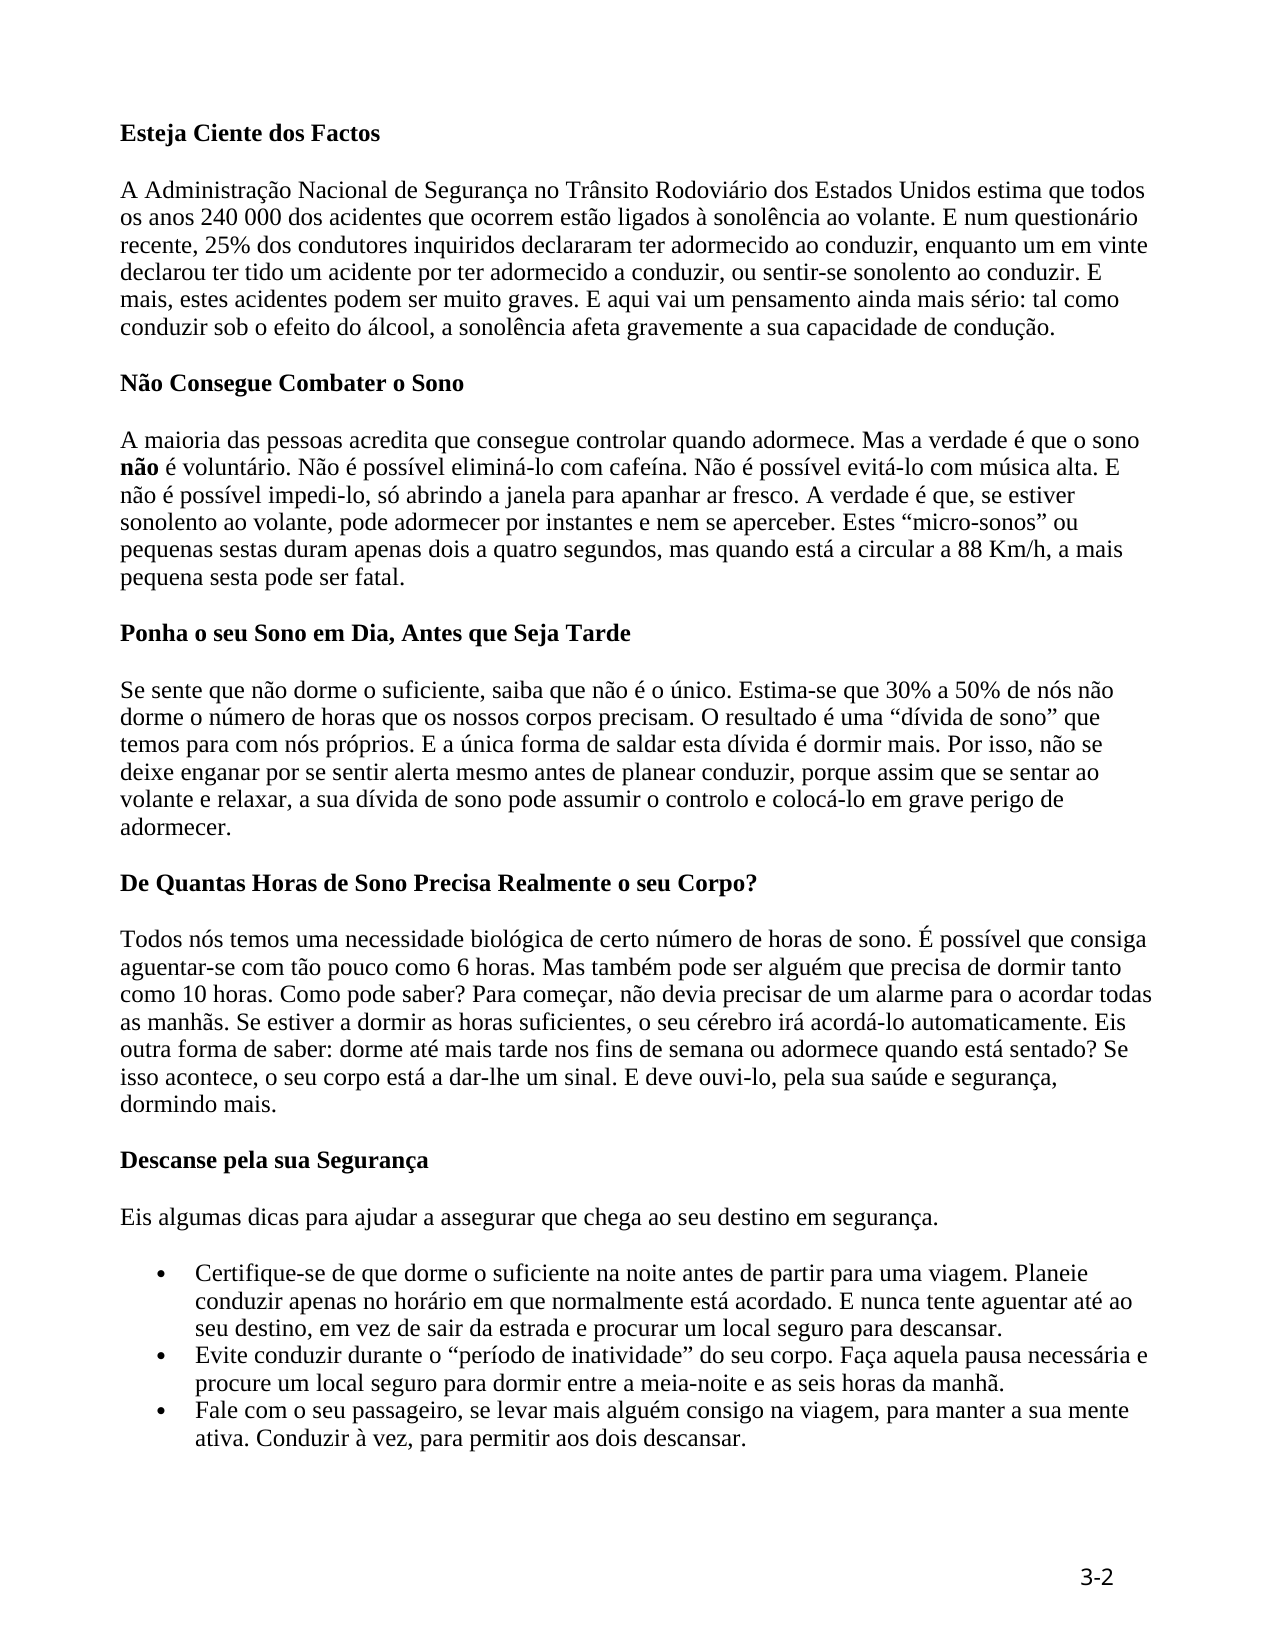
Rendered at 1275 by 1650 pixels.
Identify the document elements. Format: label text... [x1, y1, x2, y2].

list Certifique-se de que dorme o suficiente na noite antes de partir para uma viagem. Planeie conduzir apenas no horário em que normalmente está acordado. E nunca tente aguentar até ao seu destino, em vez de sair da estrada e procurar um local seguro para descansar. [157, 1260, 1155, 1342]
text Descanse pela sua Segurança [120, 1147, 1155, 1174]
text A Administração Nacional de Segurança no Trânsito Rodoviário dos Estados Unidos estima que todos os anos 240 000 dos acidentes que ocorrem estão ligados à sonolência ao volante. E num questionário recente, 25% dos condutores inquiridos declararam ter adormecido ao conduzir, enquanto um em vinte declarou ter tido um acidente por ter adormecido a conduzir, ou sentir-se sonolento ao conduzir. E mais, estes acidentes podem ser muito graves. E aqui vai um pensamento ainda mais sério: tal como conduzir sob o efeito do álcool, a sonolência afeta gravemente a sua capacidade de condução. [120, 176, 1155, 341]
text Esteja Ciente dos Factos [120, 120, 1155, 147]
text Eis algumas dicas para ajudar a assegurar que chega ao seu destino em segurança. [120, 1203, 1155, 1231]
list Evite conduzir durante o “período de inatividade” do seu corpo. Faça aquela pausa necessária e procure um local seguro para dormir entre a meia-noite e as seis horas da manhã. [157, 1342, 1155, 1397]
text Não Consegue Combater o Sono [120, 370, 1155, 397]
text A maioria das pessoas acredita que consegue controlar quando adormece. Mas a verdade é que o sono não é voluntário. Não é possível eliminá-lo com cafeína. Não é possível evitá-lo com música alta. E não é possível impedi-lo, só abrindo a janela para apanhar ar fresco. A verdade é que, se estiver sonolento ao volante, pode adormecer por instantes e nem se aperceber. Estes “micro-sonos” ou pequenas sestas duram apenas dois a quatro segundos, mas quando está a circular a 88 Km/h, a mais pequena sesta pode ser fatal. [120, 426, 1155, 591]
text De Quantas Horas de Sono Precisa Realmente o seu Corpo? [120, 870, 1155, 897]
text Se sente que não dorme o suficiente, saiba que não é o único. Estima-se que 30% a 50% de nós não dorme o número de horas que os nossos corpos precisam. O resultado é uma “dívida de sono” que temos para com nós próprios. E a única forma de saldar esta dívida é dormir mais. Por isso, não se deixe enganar por se sentir alerta mesmo antes de planear conduzir, porque assim que se sentar ao volante e relaxar, a sua dívida de sono pode assumir o controlo e colocá-lo em grave perigo de adormecer. [120, 676, 1155, 841]
list Fale com o seu passageiro, se levar mais alguém consigo na viagem, para manter a sua mente ativa. Conduzir à vez, para permitir aos dois descansar. [157, 1397, 1155, 1451]
text Ponha o seu Sono em Dia, Antes que Seja Tarde [120, 620, 1155, 647]
text Todos nós temos uma necessidade biológica de certo número de horas de sono. É possível que consiga aguentar-se com tão pouco como 6 horas. Mas também pode ser alguém que precisa de dormir tanto como 10 horas. Como pode saber? Para começar, não devia precisar de um alarme para o acordar todas as manhãs. Se estiver a dormir as horas suficientes, o seu cérebro irá acordá-lo automaticamente. Eis outra forma de saber: dorme até mais tarde nos fins de semana ou adormece quando está sentado? Se isso acontece, o seu corpo está a dar-lhe um sinal. E deve ouvi-lo, pela sua saúde e segurança, dormindo mais. [120, 926, 1155, 1118]
